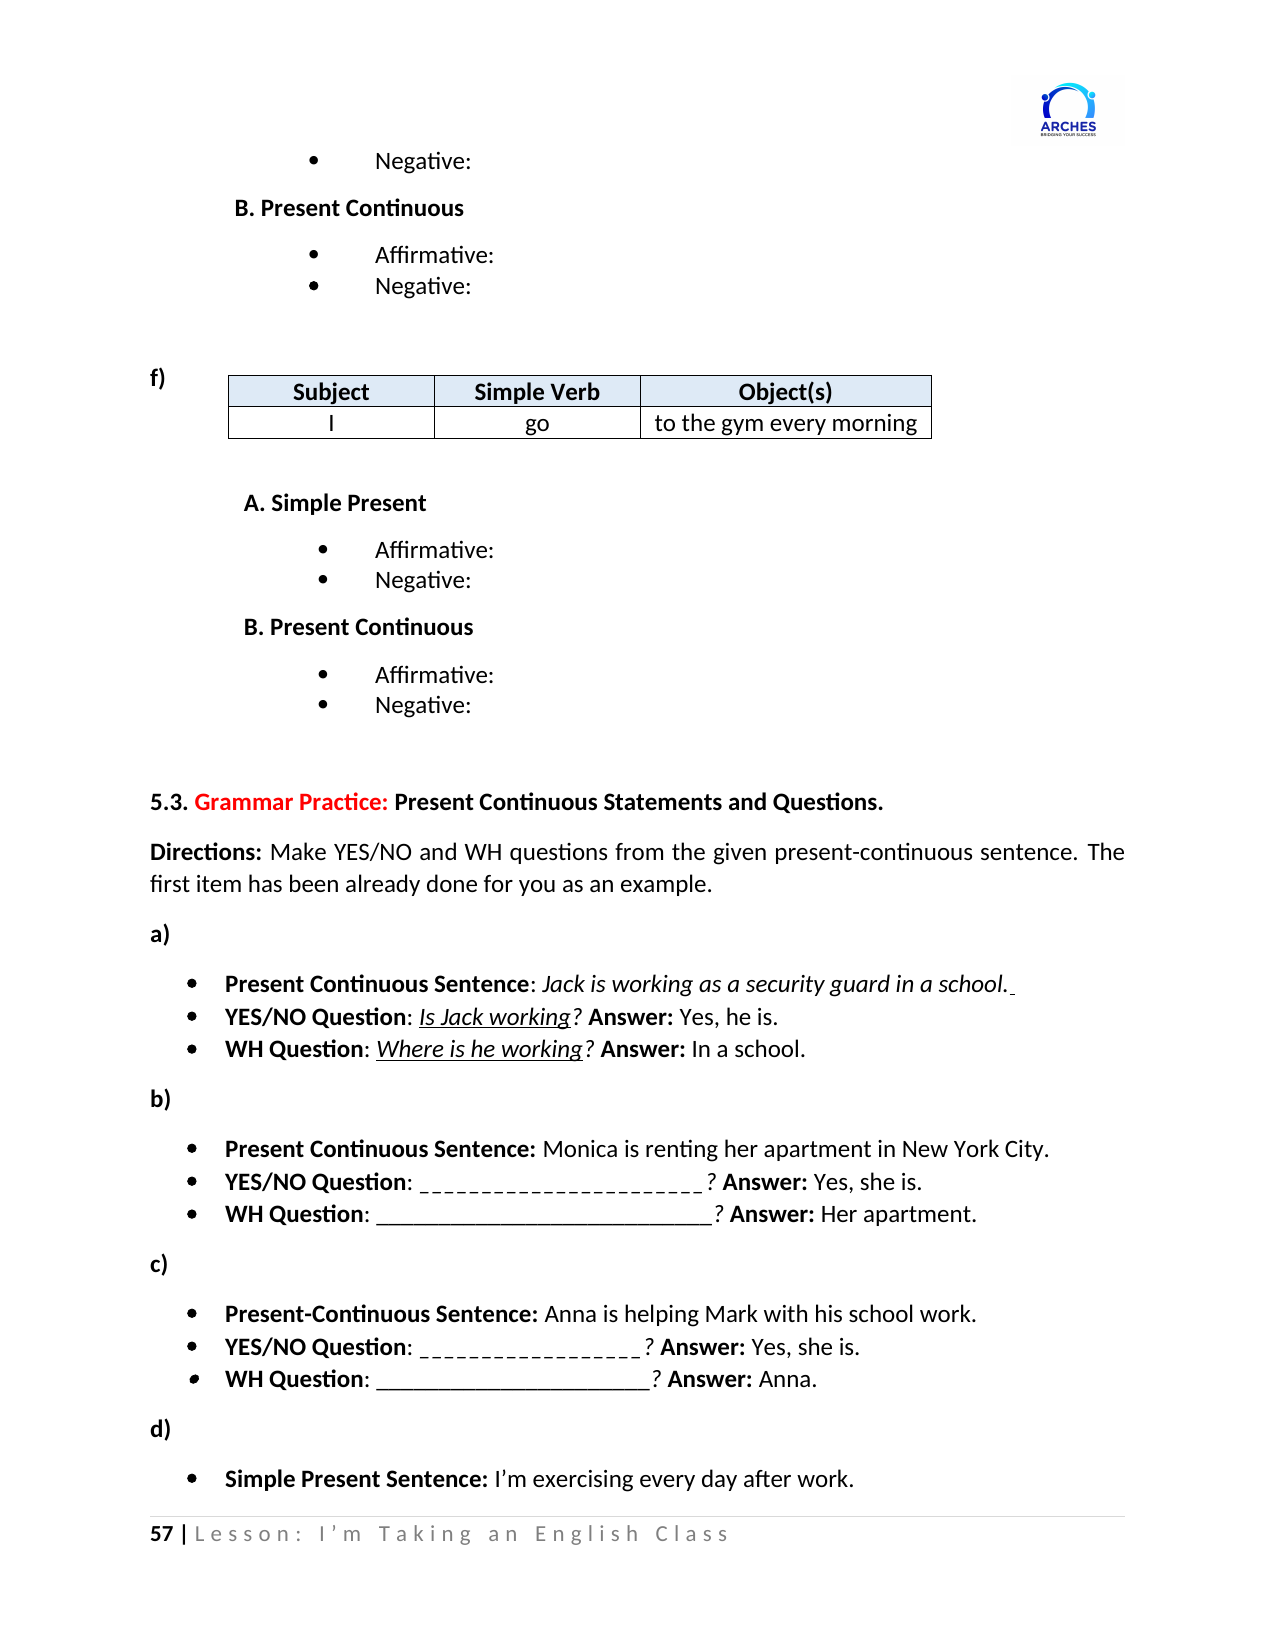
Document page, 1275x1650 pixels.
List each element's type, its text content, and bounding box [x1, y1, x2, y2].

table_cell to the gym every morning [641, 407, 931, 438]
list WH Question: Where is he working? Answer: In a school. [187, 1033, 1125, 1064]
list Affirmative: [225, 240, 1125, 270]
text f) [150, 362, 1125, 392]
text B. Present Continuous [150, 612, 1125, 642]
text B. Present Continuous [150, 192, 1125, 223]
text a) [150, 918, 1125, 949]
text c) [150, 1248, 1125, 1279]
table_cell go [435, 407, 640, 438]
table_header Simple Verb [435, 376, 640, 406]
list Negative: [225, 145, 1125, 176]
table_cell I [229, 407, 434, 438]
list Simple Present Sentence: I’m exercising every day after work. [187, 1463, 1125, 1493]
list Affirmative: [225, 534, 1125, 564]
table_header Subject [229, 376, 434, 406]
text 5.3. Grammar Practice: Present Continuous Statements and Questions. [150, 786, 1125, 817]
list YES/NO Question: _______________________? Answer: Yes, she is. [187, 1166, 1125, 1196]
text d) [150, 1413, 1125, 1444]
text b) [150, 1083, 1125, 1114]
list WH Question: ___________________________? Answer: Her apartment. [187, 1198, 1125, 1229]
list Negative: [225, 689, 1125, 720]
list Present Continuous Sentence: Jack is working as a security guard in a school. [187, 968, 1125, 998]
table_header Object(s) [641, 376, 931, 406]
list Present-Continuous Sentence: Anna is helping Mark with his school work. [187, 1298, 1125, 1328]
text Directions: Make YES/NO and WH questions from the given present-continuous sentence. The first item has been already done for you as an example. [150, 836, 1125, 899]
picture [1011, 75, 1125, 146]
list Negative: [225, 270, 1125, 301]
list Negative: [225, 564, 1125, 595]
list Affirmative: [225, 659, 1125, 689]
list WH Question: ______________________? Answer: Anna. [187, 1363, 1125, 1394]
list Present Continuous Sentence: Monica is renting her apartment in New York City. [187, 1133, 1125, 1163]
list YES/NO Question: __________________? Answer: Yes, she is. [187, 1331, 1125, 1361]
list YES/NO Question: Is Jack working? Answer: Yes, he is. [187, 1001, 1125, 1031]
text A. Simple Present [150, 487, 1125, 517]
